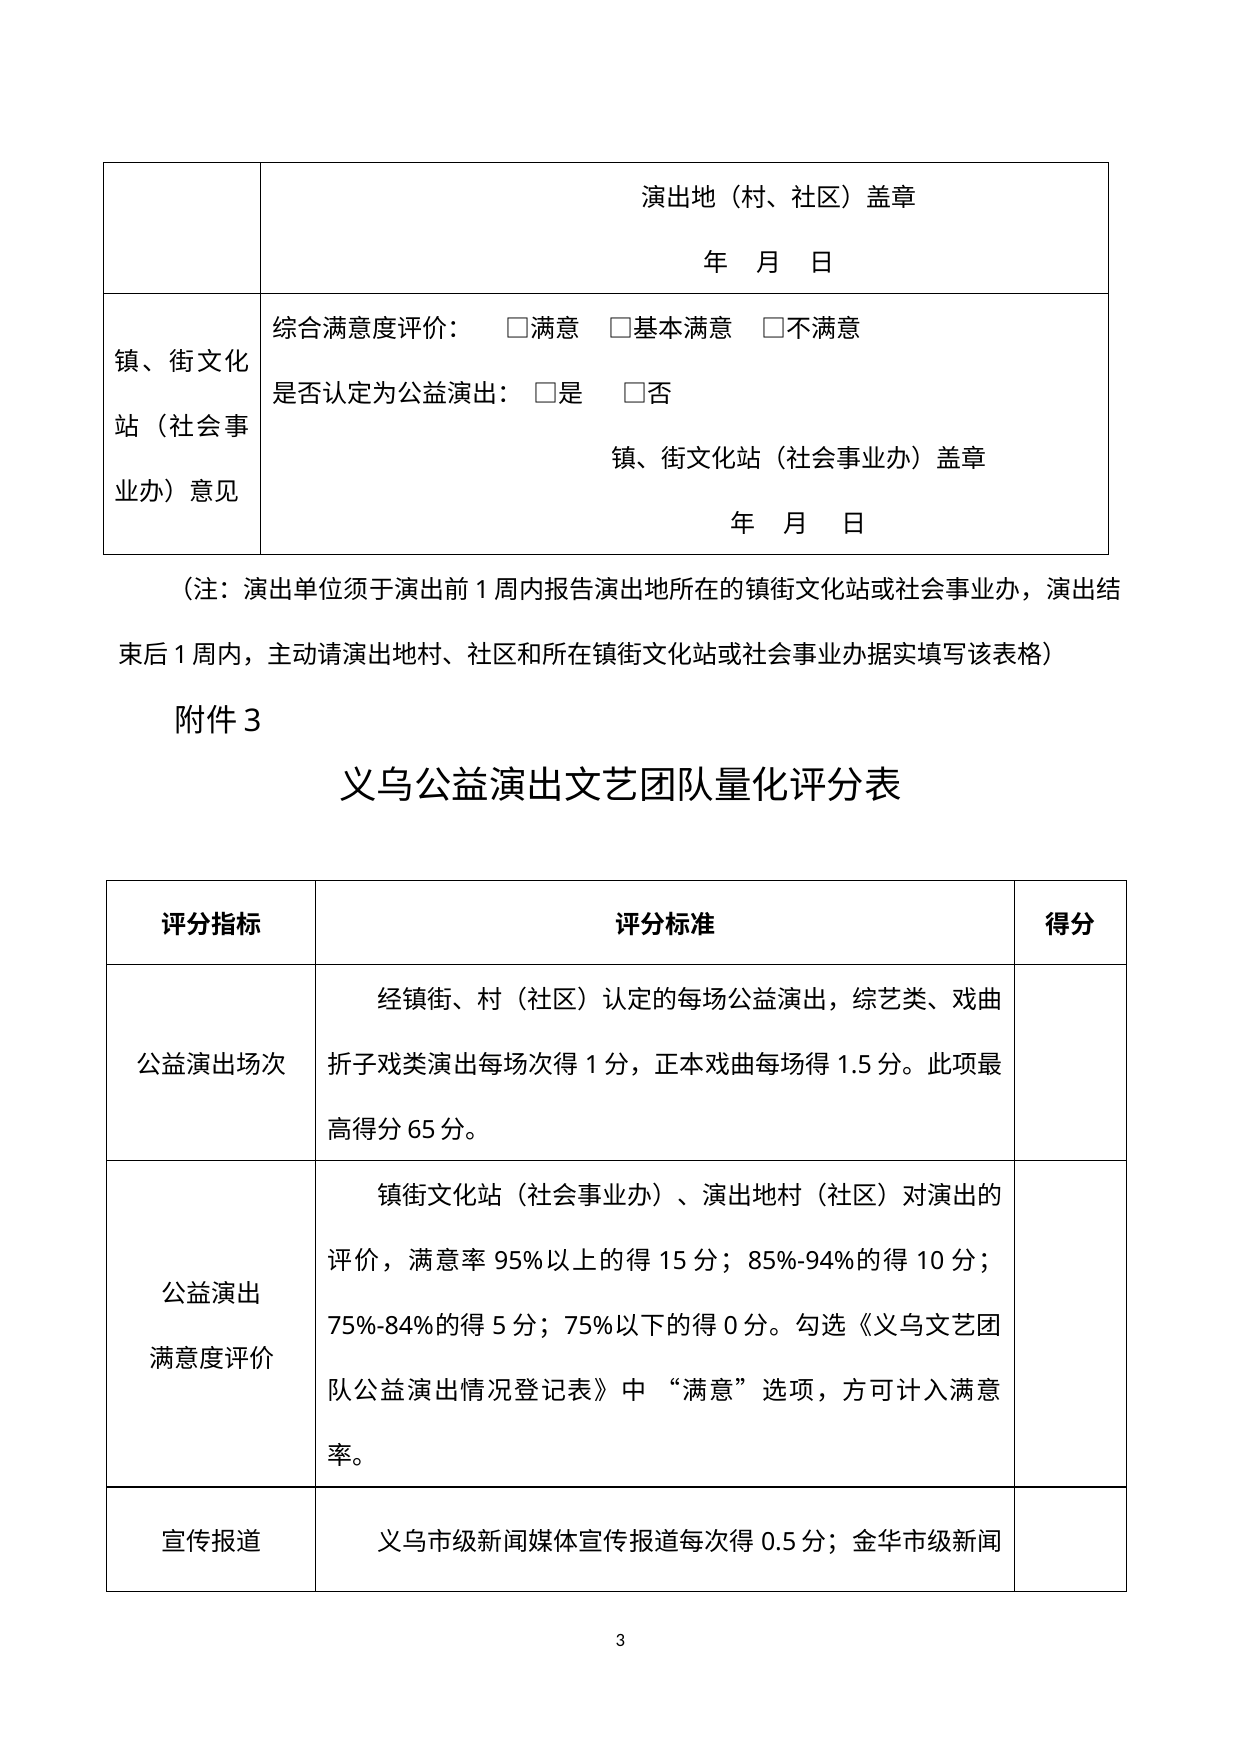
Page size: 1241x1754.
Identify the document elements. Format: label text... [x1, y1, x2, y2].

table_header 得分 [1015, 881, 1126, 964]
table_header 评分指标 [107, 881, 315, 964]
table_cell 镇街文化站（社会事业办）、演出地村（社区）对演出的评价，满意率95%以上的得15分；85%-94%的得10分；75%-84%的得5分；75%以下的得0分。勾选《义乌文艺团队公益演出情况登记表》中 “满意”选项，方可计入满意率。 [316, 1161, 1014, 1486]
table_cell [1015, 965, 1126, 1160]
table_cell 经镇街、村（社区）认定的每场公益演出，综艺类、戏曲折子戏类演出每场次得1分，正本戏曲每场得1.5分。此项最高得分65分。 [316, 965, 1014, 1160]
table_header 评分标准 [316, 881, 1014, 964]
text 义乌公益演出文艺团队量化评分表 [118, 750, 1122, 815]
text （注：演出单位须于演出前1周内报告演出地所在的镇街文化站或社会事业办，演出结束后1周内，主动请演出地村、社区和所在镇街文化站或社会事业办据实填写该表格） [118, 555, 1122, 685]
table_cell 公益演出 满意度评价 [107, 1161, 315, 1486]
table_cell [1015, 1488, 1126, 1591]
table_cell 演出地（村、社区）盖章 年 月 日 [261, 163, 1108, 293]
table_cell 综合满意度评价： □满意 □基本满意 □不满意 是否认定为公益演出： □是 □否 镇、街文化站（社会事业办）盖章 年 月 日 [261, 294, 1108, 554]
table_cell 镇、街文化站（社会事业办）意见 [104, 294, 260, 554]
table_cell [1015, 1161, 1126, 1486]
text 附件3 [118, 685, 1122, 750]
table_cell 公益演出场次 [107, 965, 315, 1160]
table_cell 宣传报道 [107, 1488, 315, 1591]
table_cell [316, 1488, 1014, 1591]
